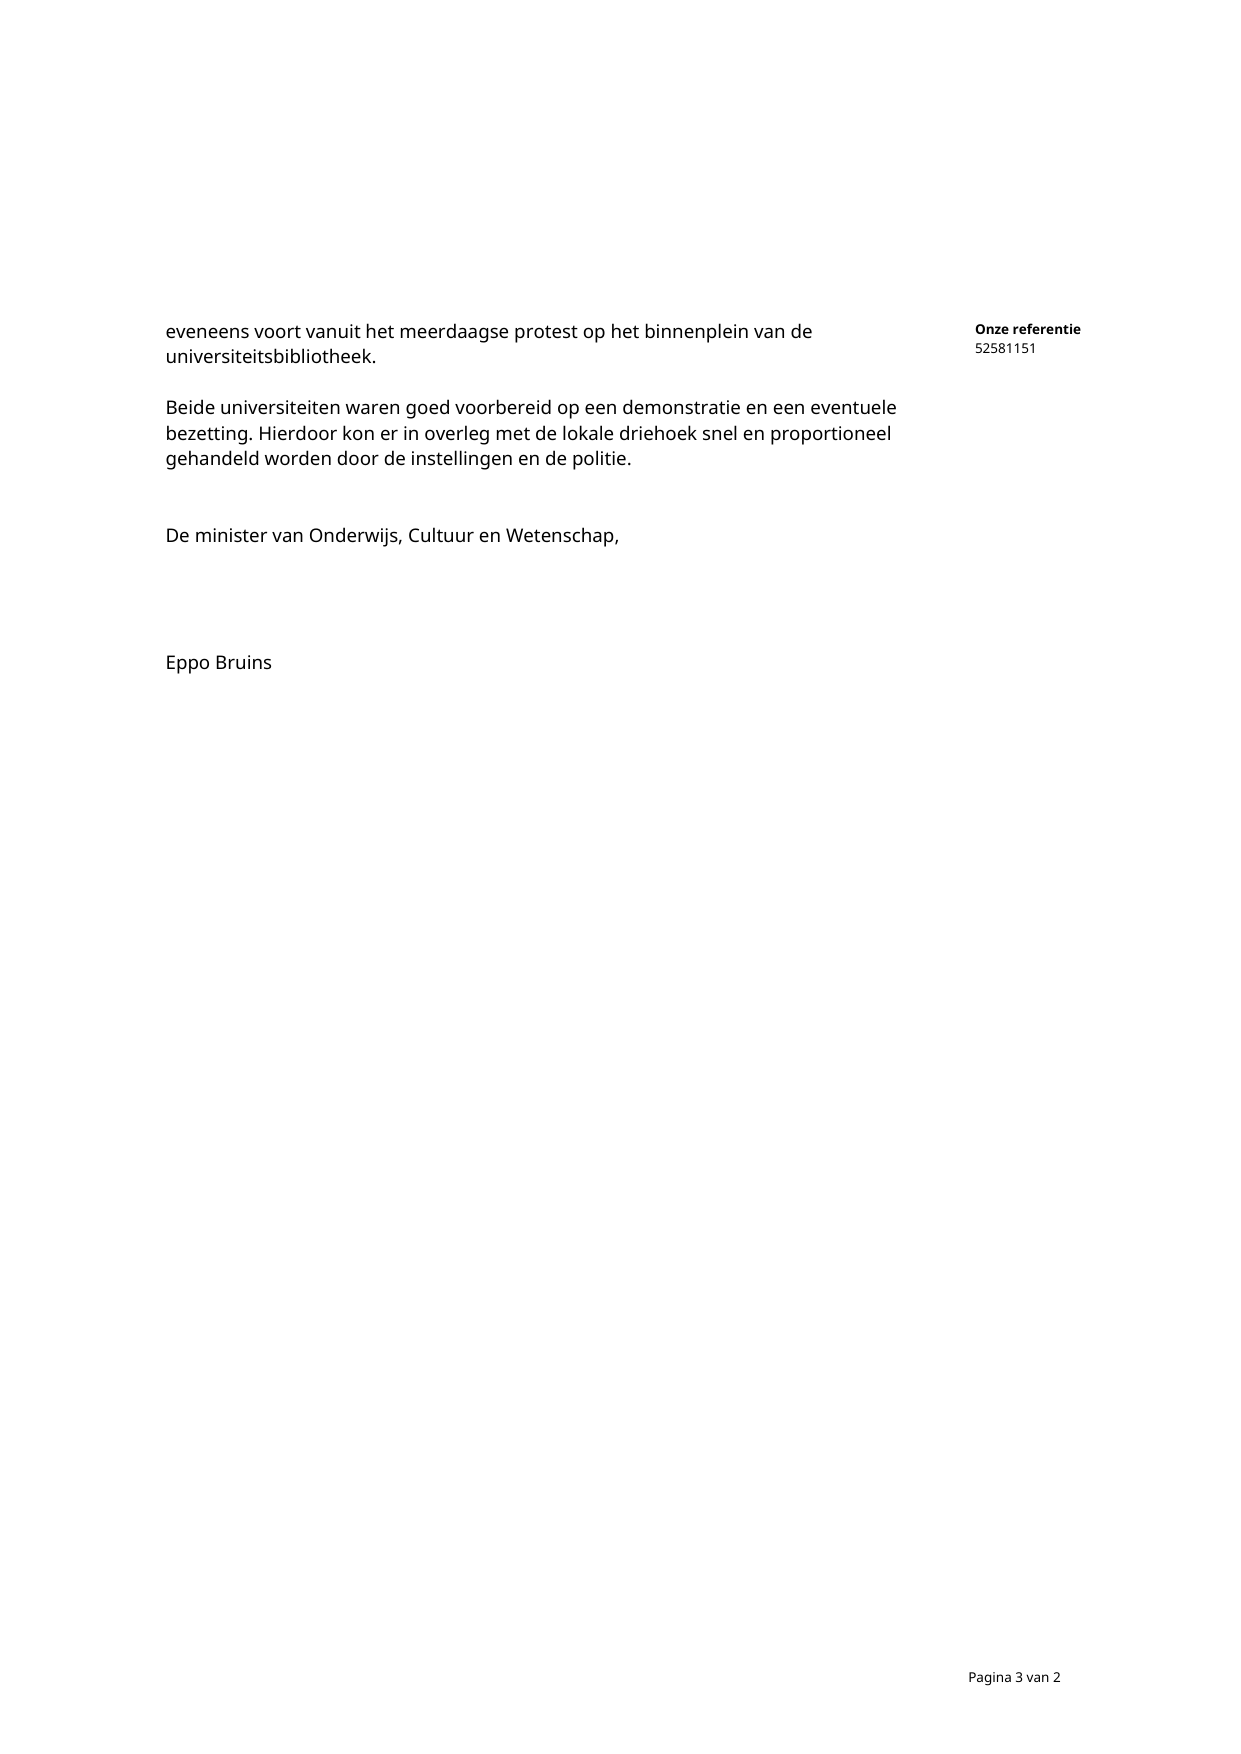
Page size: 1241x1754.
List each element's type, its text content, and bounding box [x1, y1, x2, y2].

text De minister van Onderwijs, Cultuur en Wetenschap, [165, 522, 947, 548]
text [165, 318, 947, 369]
text Eppo Bruins [165, 650, 947, 675]
text Beide universiteiten waren goed voorbereid op een demonstratie en een eventuele bezetting. Hierdoor kon er in overleg met de lokale driehoek snel en proportioneel gehandeld worden door de instellingen en de politie. [165, 394, 947, 471]
